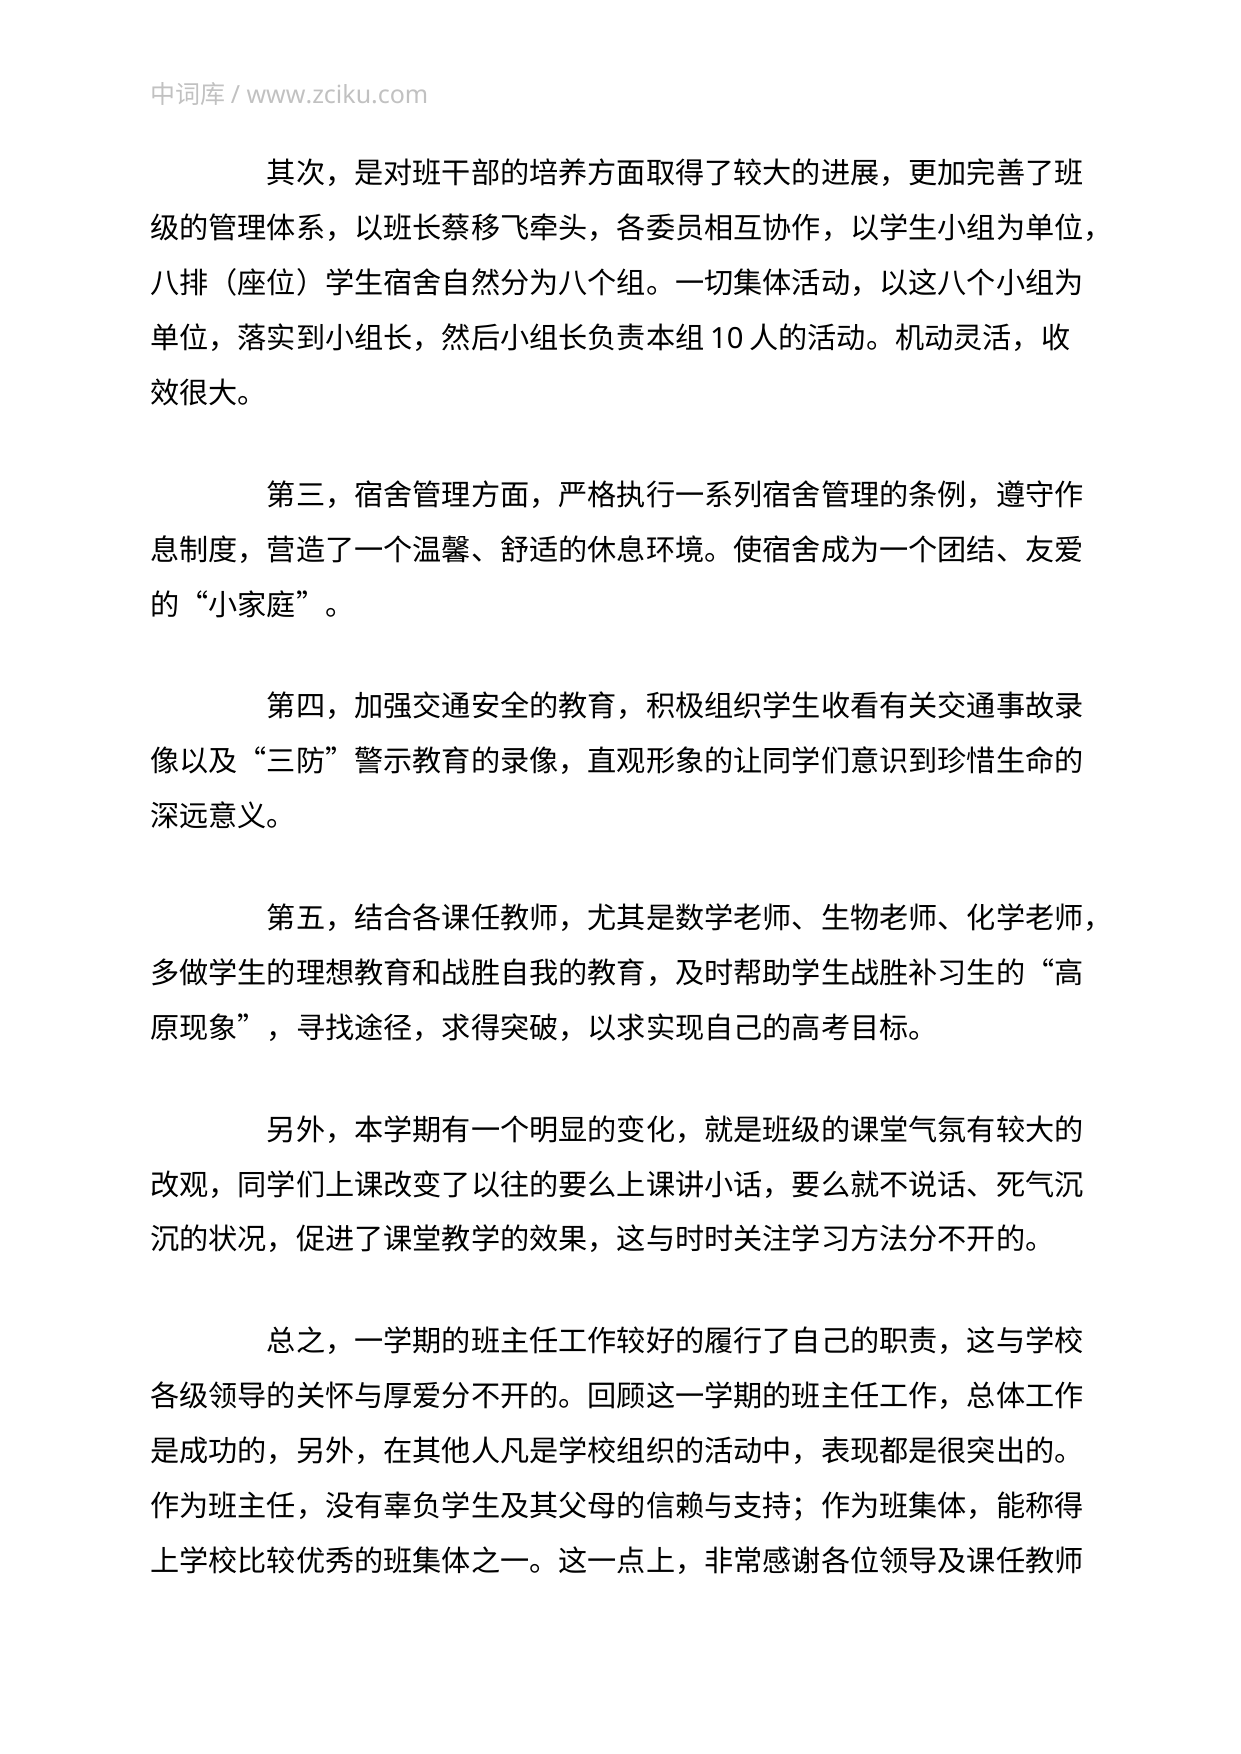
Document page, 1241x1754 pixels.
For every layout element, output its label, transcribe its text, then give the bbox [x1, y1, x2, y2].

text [150, 1318, 1090, 1579]
text 其次，是对班干部的培养方面取得了较大的进展，更加完善了班级的管理体系，以班长蔡移飞牵头，各委员相互协作，以学生小组为单位，八排（座位）学生宿舍自然分为八个组。一切集体活动，以这八个小组为单位，落实到小组长，然后小组长负责本组10人的活动。机动灵活，收效很大。 [150, 150, 1090, 412]
text 第五，结合各课任教师，尤其是数学老师、生物老师、化学老师，多做学生的理想教育和战胜自我的教育，及时帮助学生战胜补习生的“高原现象”，寻找途径，求得突破，以求实现自己的高考目标。 [150, 894, 1090, 1047]
text 第四，加强交通安全的教育，积极组织学生收看有关交通事故录像以及“三防”警示教育的录像，直观形象的让同学们意识到珍惜生命的深远意义。 [150, 683, 1090, 835]
text 第三，宿舍管理方面，严格执行一系列宿舍管理的条例，遵守作息制度，营造了一个温馨、舒适的休息环境。使宿舍成为一个团结、友爱的“小家庭”。 [150, 471, 1090, 623]
text 另外，本学期有一个明显的变化，就是班级的课堂气氛有较大的改观，同学们上课改变了以往的要么上课讲小话，要么就不说话、死气沉沉的状况，促进了课堂教学的效果，这与时时关注学习方法分不开的。 [150, 1106, 1090, 1258]
